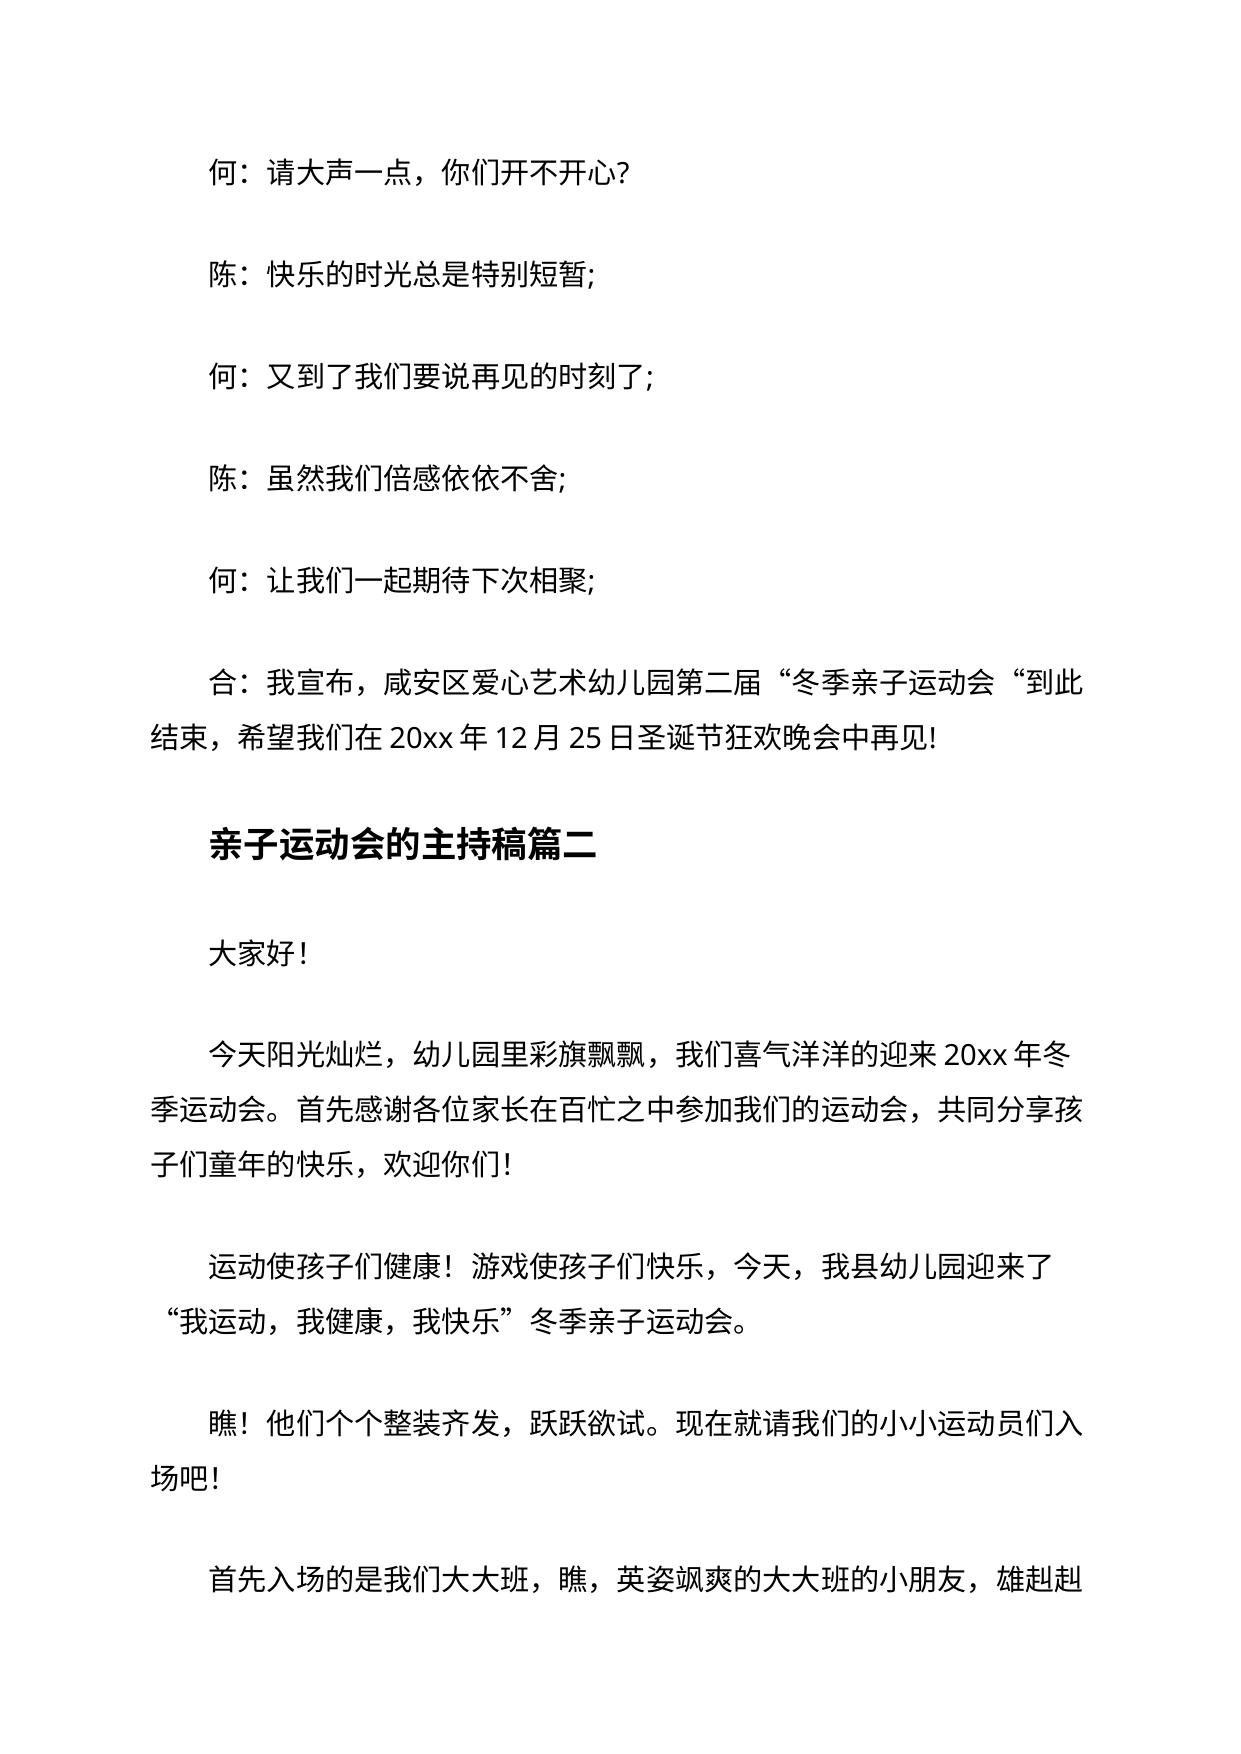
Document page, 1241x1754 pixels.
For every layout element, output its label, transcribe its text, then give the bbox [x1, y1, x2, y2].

text 亲子运动会的主持稿篇二 [150, 817, 1090, 868]
text 大家好！ [150, 930, 1090, 972]
text 今天阳光灿烂，幼儿园里彩旗飘飘，我们喜气洋洋的迎来20xx年冬季运动会。首先感谢各位家长在百忙之中参加我们的运动会，共同分享孩子们童年的快乐，欢迎你们！ [150, 1032, 1090, 1184]
text 何：请大声一点，你们开不开心? [150, 150, 1090, 192]
text 陈：快乐的时光总是特别短暂; [150, 252, 1090, 294]
text 运动使孩子们健康！游戏使孩子们快乐，今天，我县幼儿园迎来了“我运动，我健康，我快乐”冬季亲子运动会。 [150, 1244, 1090, 1341]
text 何：又到了我们要说再见的时刻了; [150, 354, 1090, 396]
text 合：我宣布，咸安区爱心艺术幼儿园第二届“冬季亲子运动会“到此结束，希望我们在20xx年12月25日圣诞节狂欢晚会中再见! [150, 660, 1090, 757]
text 陈：虽然我们倍感依依不舍; [150, 456, 1090, 498]
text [150, 1557, 1090, 1599]
text 何：让我们一起期待下次相聚; [150, 558, 1090, 600]
text 瞧！他们个个整装齐发，跃跃欲试。现在就请我们的小小运动员们入场吧！ [150, 1400, 1090, 1497]
